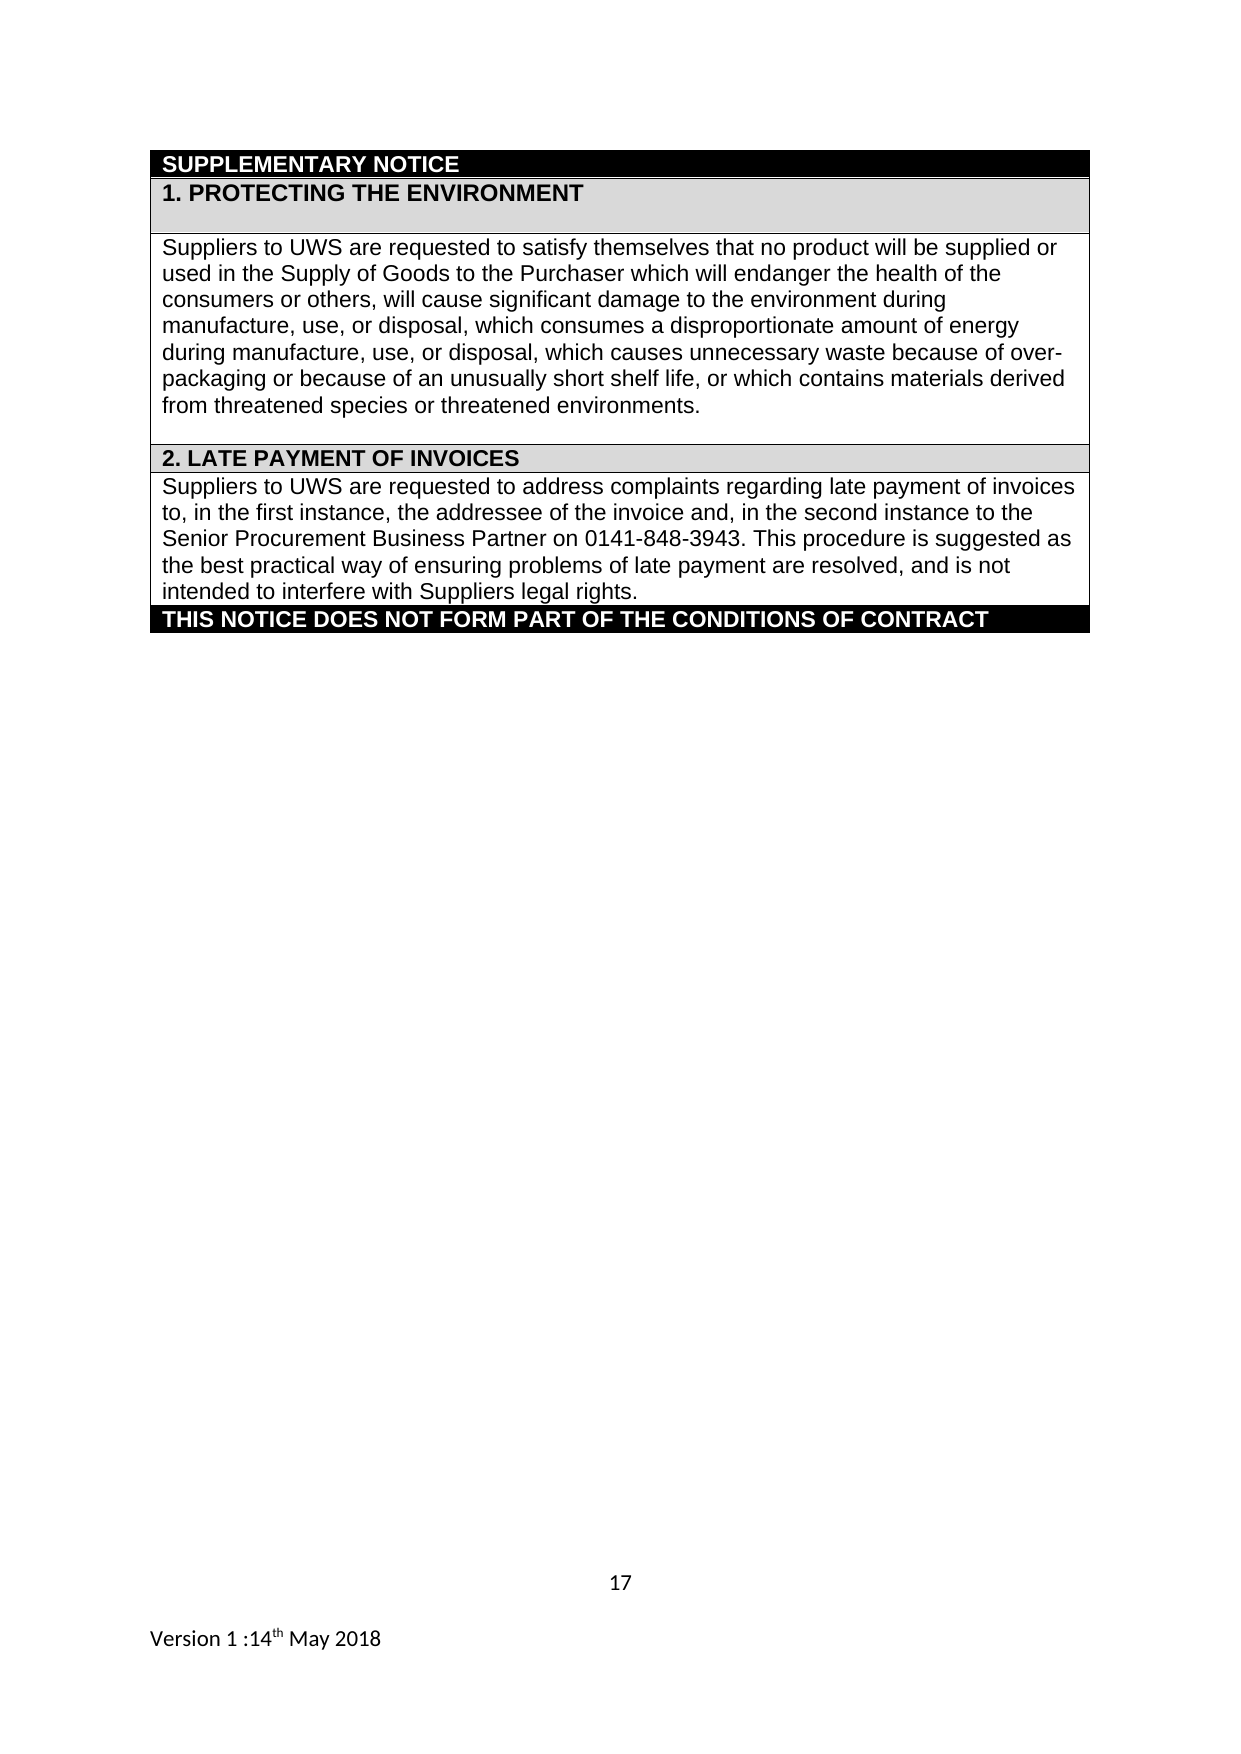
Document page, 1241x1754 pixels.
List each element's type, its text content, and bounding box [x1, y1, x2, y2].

table_cell Suppliers to UWS are requested to address complaints regarding late payment of invoices to, in the first instance, the addressee of the invoice and, in the second instance to the Senior Procurement Business Partner on 0141-848-3943. This procedure is suggested as the best practical way of ensuring problems of late payment are resolved, and is not intended to interfere with Suppliers legal rights. [151, 473, 1089, 604]
table_cell THIS NOTICE DOES NOT FORM PART OF THE CONDITIONS OF CONTRACT [151, 606, 1089, 632]
table_cell Suppliers to UWS are requested to satisfy themselves that no product will be supplied or used in the Supply of Goods to the Purchaser which will endanger the health of the consumers or others, will cause significant damage to the environment during manufacture, use, or disposal, which consumes a disproportionate amount of energy during manufacture, use, or disposal, which causes unnecessary waste because of over-packaging or because of an unusually short shelf life, or which contains materials derived from threatened species or threatened environments. [151, 234, 1089, 444]
table_cell 2. LATE PAYMENT OF INVOICES [151, 445, 1089, 472]
table_header SUPPLEMENTARY NOTICE [151, 151, 1089, 177]
table_cell 1. PROTECTING THE ENVIRONMENT [151, 179, 1089, 232]
